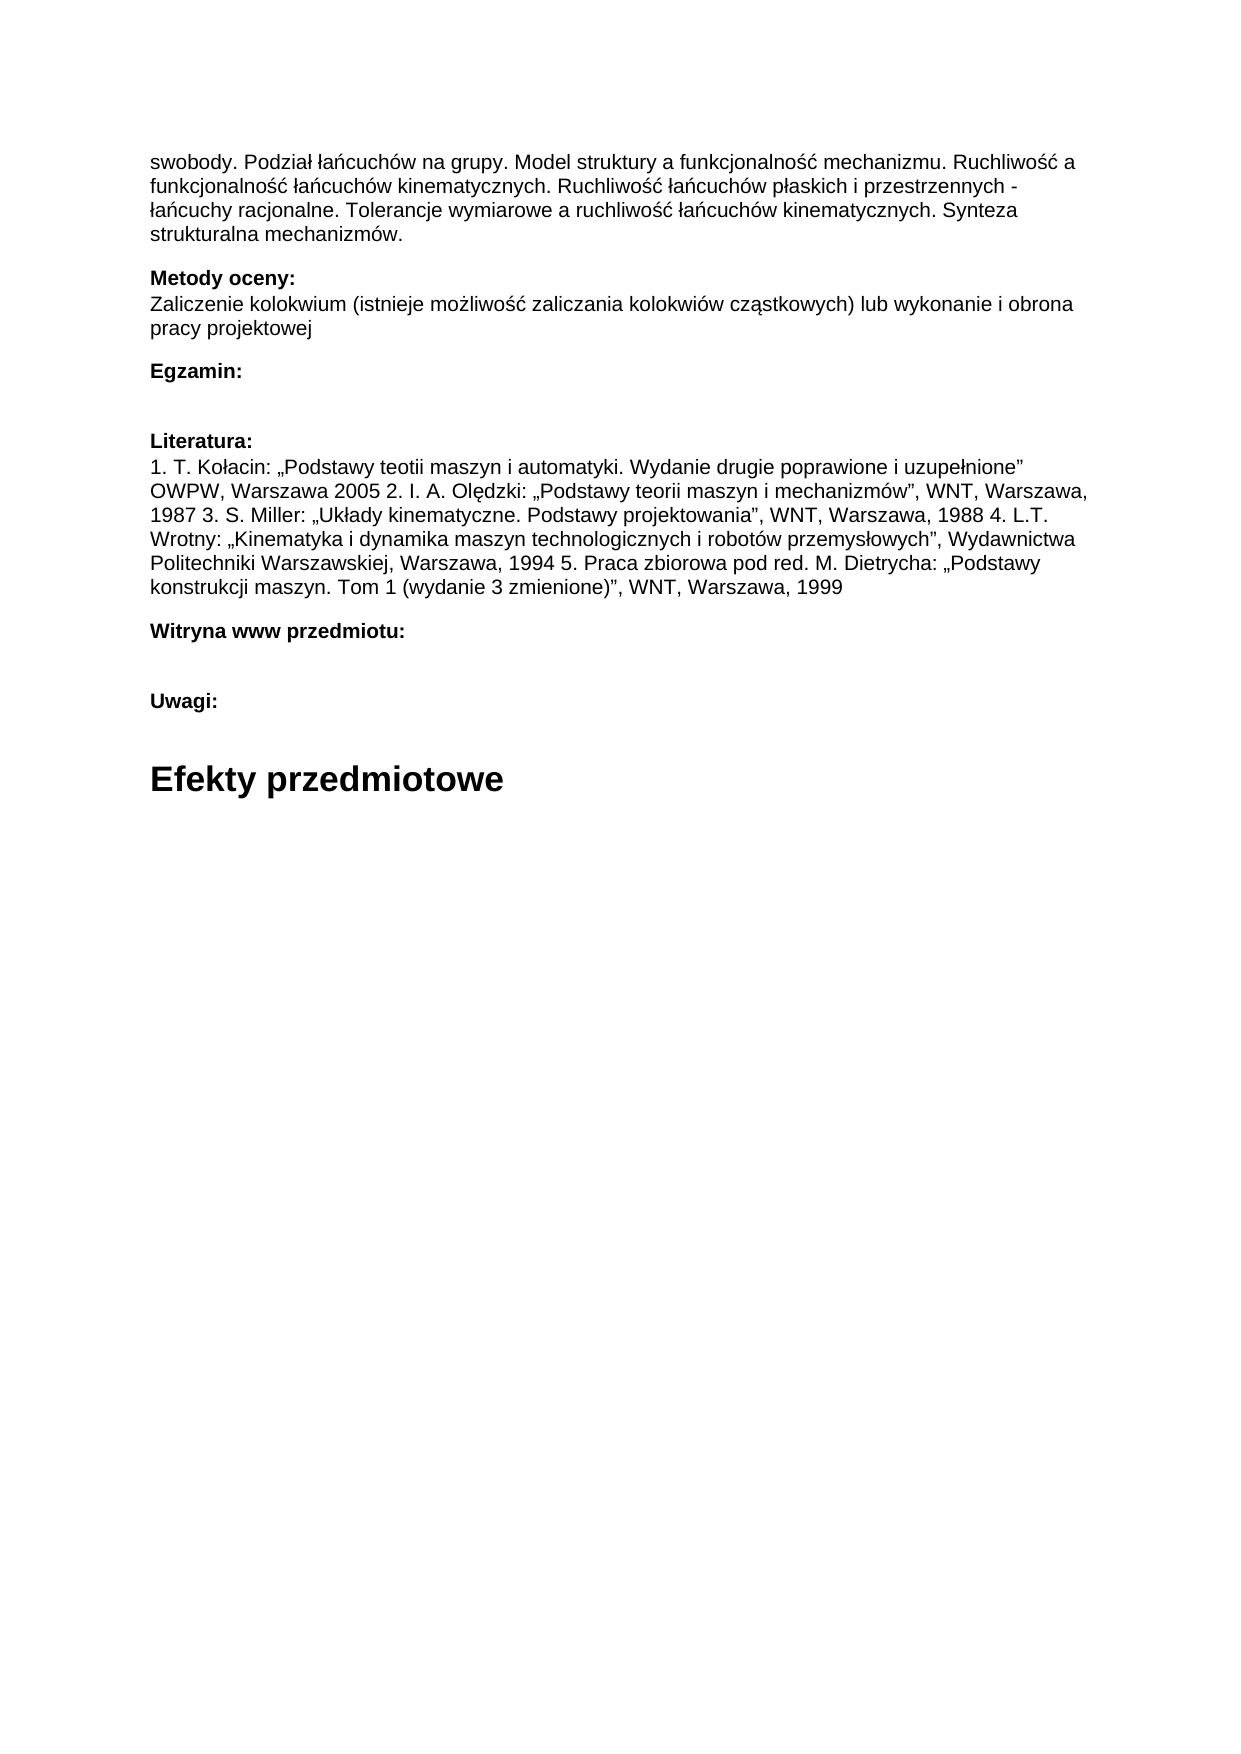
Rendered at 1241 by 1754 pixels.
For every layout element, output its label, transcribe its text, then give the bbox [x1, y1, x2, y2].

text Egzamin: [150, 359, 1090, 383]
text Zaliczenie kolokwium (istnieje możliwość zaliczania kolokwiów cząstkowych) lub wykonanie i obrona pracy projektowej [150, 292, 1090, 339]
text Literatura: [150, 429, 1090, 453]
text Witryna www przedmiotu: [150, 619, 1090, 643]
text Metody oceny: [150, 266, 1090, 289]
text Uwagi: [150, 688, 1090, 712]
text 1. T. Kołacin: „Podstawy teotii maszyn i automatyki. Wydanie drugie poprawione i uzupełnione” OWPW, Warszawa 2005 2. I. A. Olędzki: „Podstawy teorii maszyn i mechanizmów”, WNT, Warszawa, 1987 3. S. Miller: „Układy kinematyczne. Podstawy projektowania”, WNT, Warszawa, 1988 4. L.T. Wrotny: „Kinematyka i dynamika maszyn technologicznych i robotów przemysłowych”, Wydawnictwa Politechniki Warszawskiej, Warszawa, 1994 5. Praca zbiorowa pod red. M. Dietrycha: „Podstawy konstrukcji maszyn. Tom 1 (wydanie 3 zmienione)”, WNT, Warszawa, 1999 [150, 455, 1090, 599]
subtitle Efekty przedmiotowe [150, 758, 1090, 799]
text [150, 150, 1090, 246]
